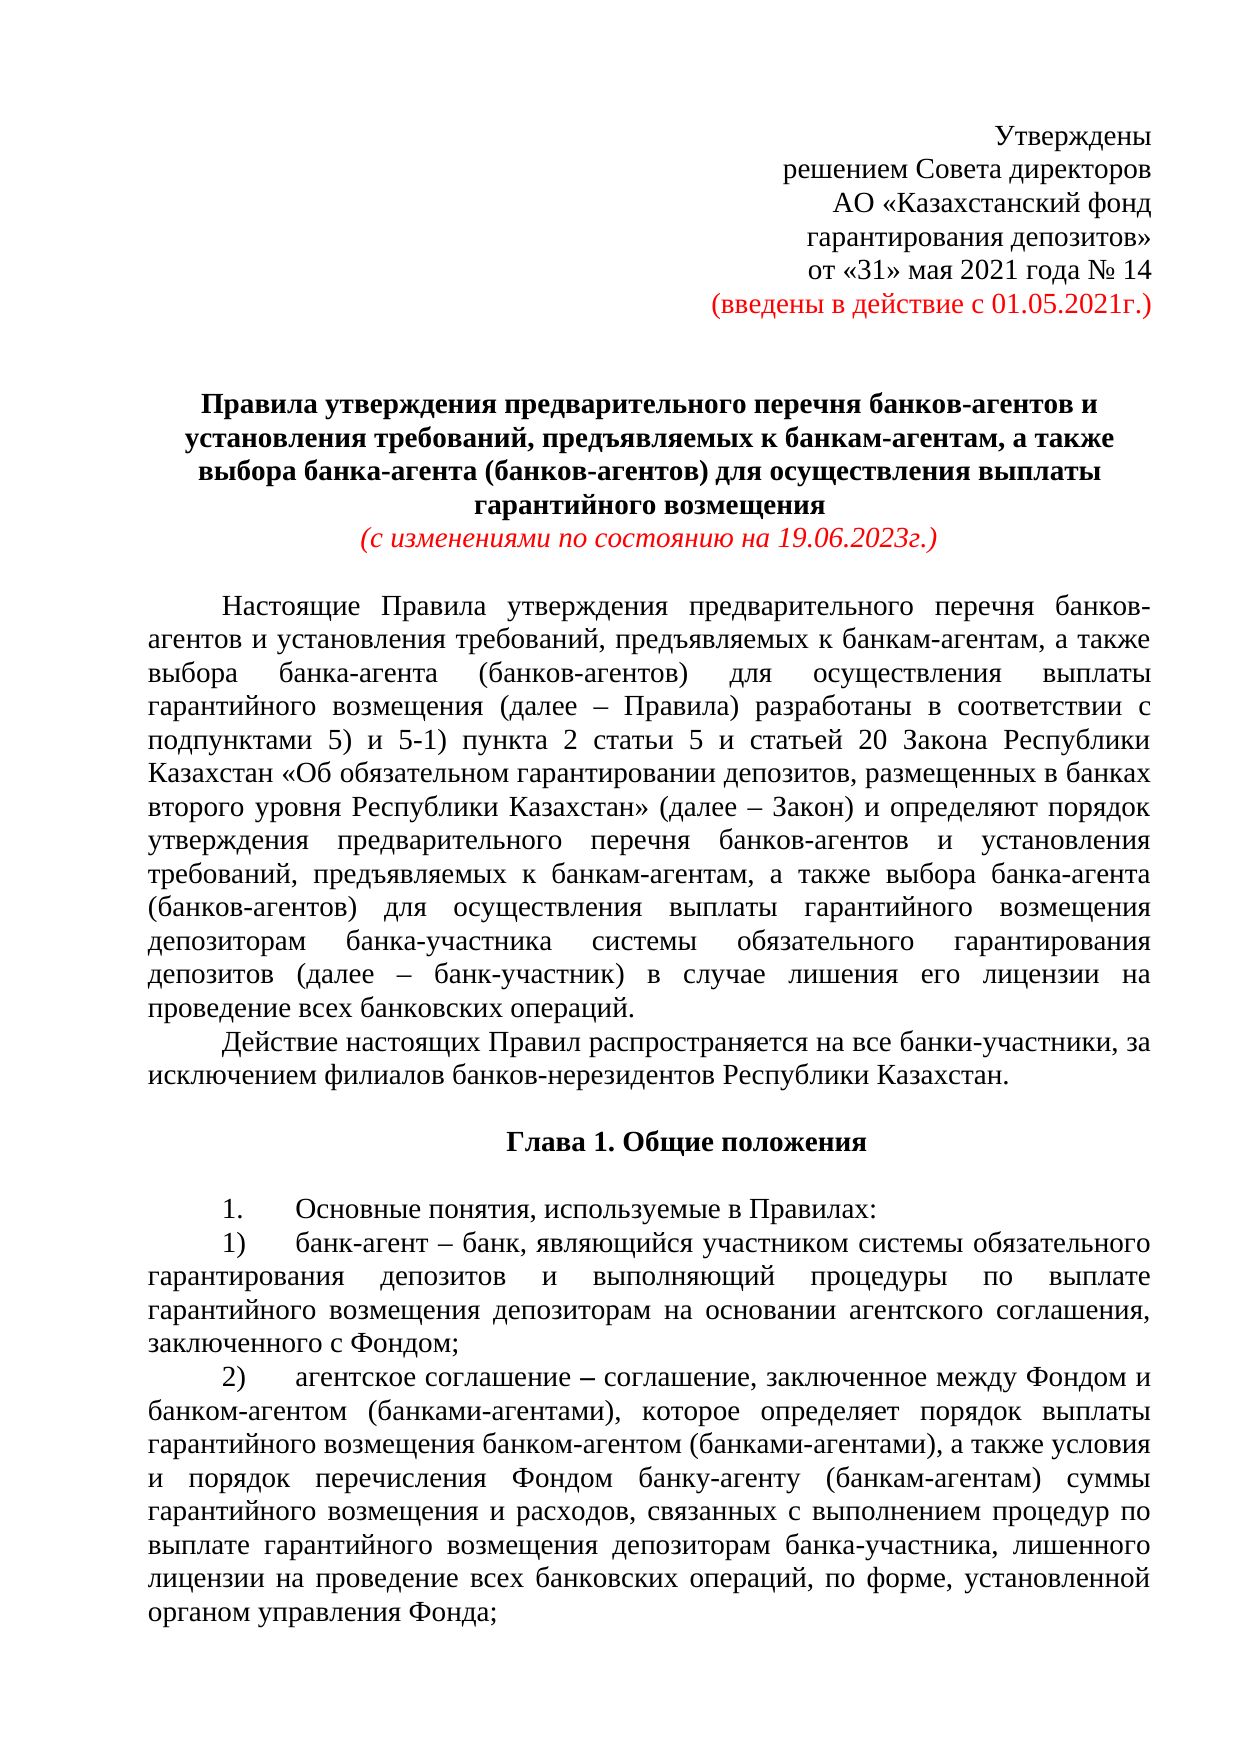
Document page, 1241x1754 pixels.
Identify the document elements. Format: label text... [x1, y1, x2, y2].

text решением Совета директоров [738, 152, 1152, 185]
text от «31» мая 2021 года № 14 [738, 252, 1152, 286]
text гарантирования депозитов» [738, 219, 1152, 252]
list банк-агент – банк, являющийся участником системы обязательного гарантирования депозитов и выполняющий процедуры по выплате гарантийного возмещения депозиторам на основании агентского соглашения, заключенного с Фондом; [148, 1225, 1152, 1359]
text Настоящие Правила утверждения предварительного перечня банков-агентов и установления требований, предъявляемых к банкам-агентам, а также выбора банка-агента (банков-агентов) для осуществления выплаты гарантийного возмещения (далее – Правила) разработаны в соответствии с подпунктами 5) и 5-1) пункта 2 статьи 5 и статьей 20 Закона Республики Казахстан «Об обязательном гарантировании депозитов, размещенных в банках второго уровня Республики Казахстан» (далее – Закон) и определяют порядок утверждения предварительного перечня банков-агентов и установления требований, предъявляемых к банкам-агентам, а также выбора банка-агента (банков-агентов) для осуществления выплаты гарантийного возмещения депозиторам банка-участника системы обязательного гарантирования депозитов (далее – банк-участник) в случае лишения его лицензии на проведение всех банковских операций. [148, 588, 1152, 1024]
text (введены в действие с 01.05.2021г.) [709, 286, 1152, 319]
text Глава 1. Общие положения [148, 1124, 1152, 1158]
text Действие настоящих Правил распространяется на все банки-участники, за исключением филиалов банков-нерезидентов Республики Казахстан. [148, 1024, 1152, 1091]
list агентское соглашение – соглашение, заключенное между Фондом и банком-агентом (банками-агентами), которое определяет порядок выплаты гарантийного возмещения банком-агентом (банками-агентами), а также условия и порядок перечисления Фондом банку-агенту (банкам-агентам) суммы гарантийного возмещения и расходов, связанных с выполнением процедур по выплате гарантийного возмещения депозиторам банка-участника, лишенного лицензии на проведение всех банковских операций, по форме, установленной органом управления Фонда; [148, 1359, 1152, 1627]
text Правила утверждения предварительного перечня банков-агентов и установления требований, предъявляемых к банкам-агентам, а также выбора банка-агента (банков-агентов) для осуществления выплаты гарантийного возмещения [148, 386, 1152, 521]
list Основные понятия, используемые в Правилах: [148, 1191, 1152, 1225]
text (с изменениями по состоянию на 19.06.2023г.) [148, 521, 1152, 554]
text Утверждены [738, 118, 1152, 152]
text АО «Казахстанский фонд [738, 185, 1152, 219]
